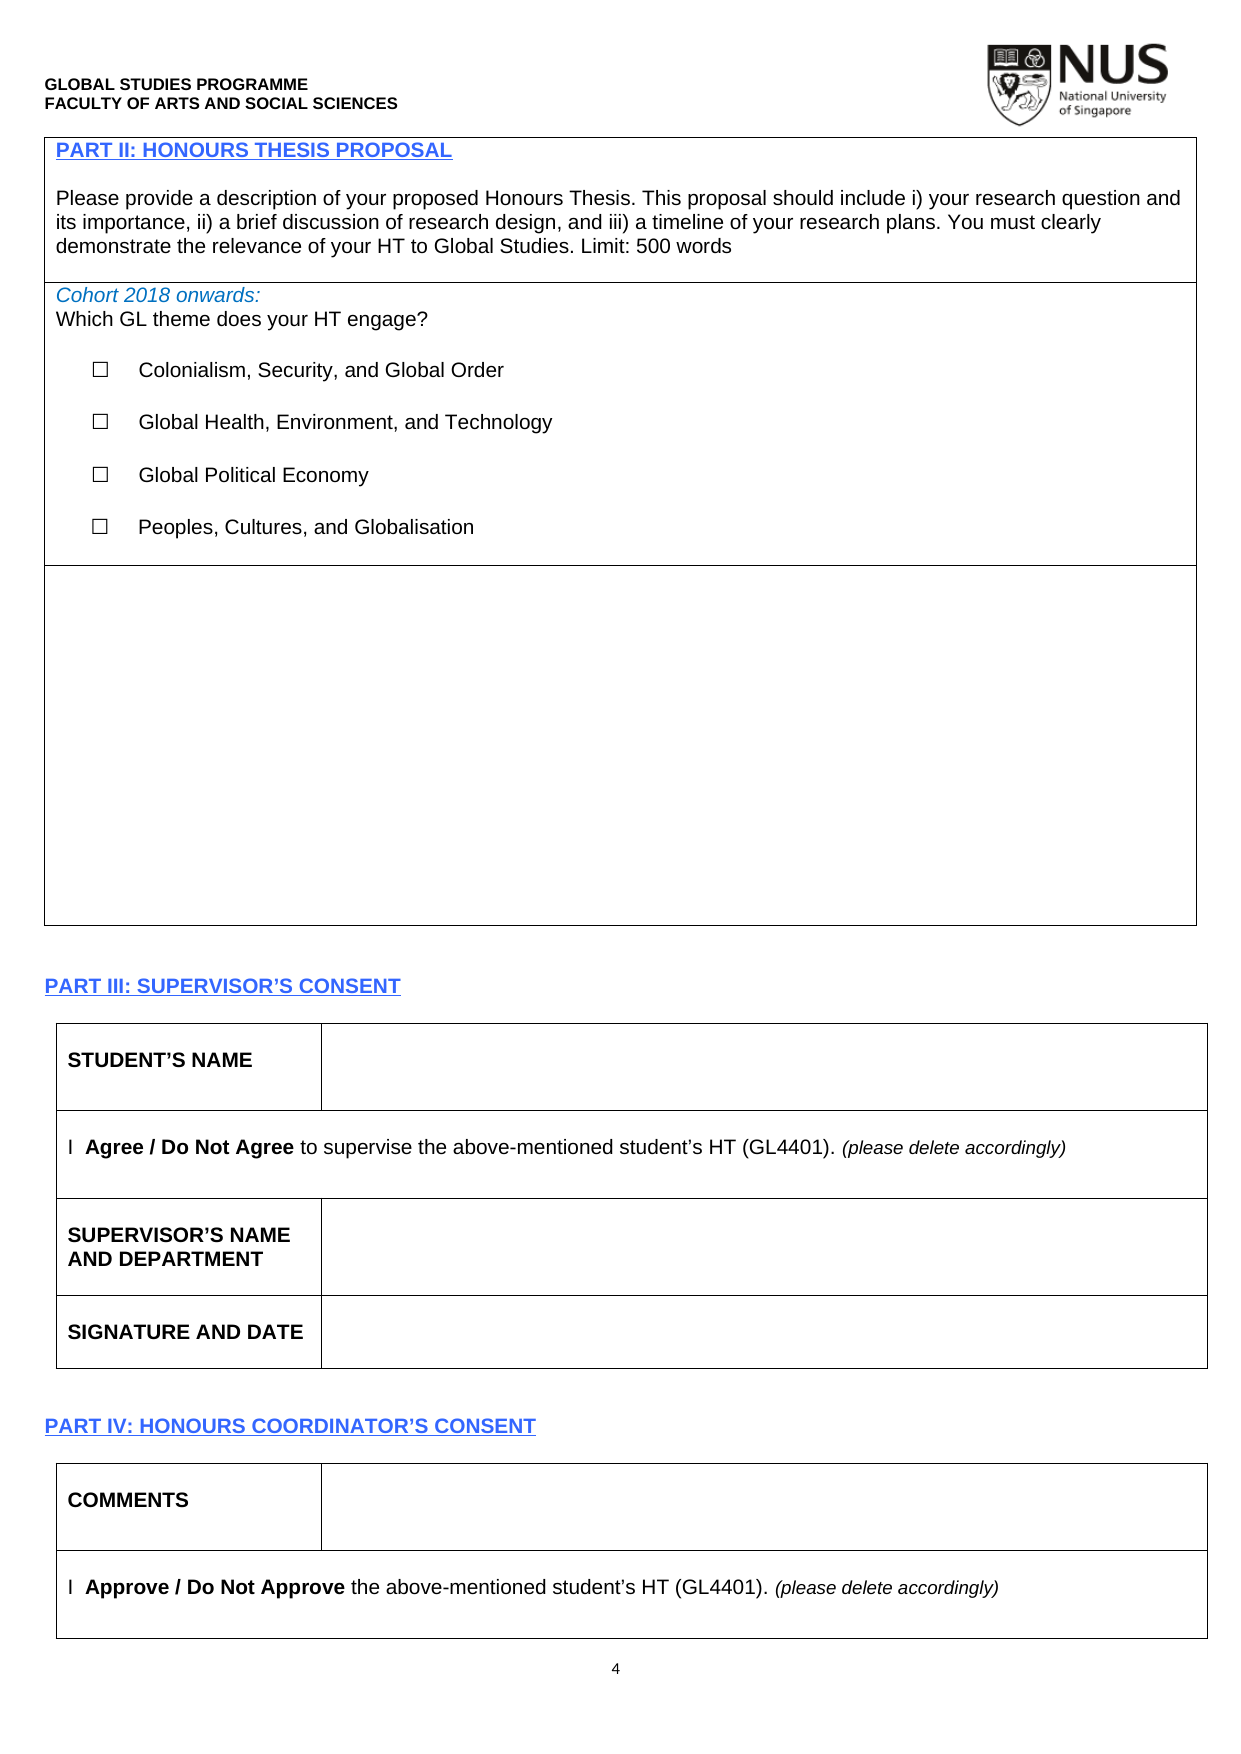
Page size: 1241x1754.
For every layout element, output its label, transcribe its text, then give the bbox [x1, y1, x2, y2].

table_header STUDENT’S NAME [57, 1024, 321, 1110]
text PART III: SUPERVISOR’S CONSENT [44, 974, 1128, 998]
table_cell I Agree / Do Not Agree to supervise the above-mentioned student’s HT (GL4401). (please delete accordingly) [57, 1111, 1207, 1198]
picture [962, 26, 1191, 137]
table_cell SUPERVISOR’S NAME AND DEPARTMENT [57, 1199, 321, 1294]
table_cell [322, 1296, 1207, 1367]
table_header [322, 1024, 1207, 1110]
table_cell SIGNATURE AND DATE [57, 1296, 321, 1367]
table_header COMMENTS [57, 1464, 321, 1550]
table_header PART II: HONOURS THESIS PROPOSAL Please provide a description of your proposed Honours Thesis. This proposal should include i) your research question and its importance, ii) a brief discussion of research design, and iii) a timeline of your research plans. You must clearly demonstrate the relevance of your HT to Global Studies. Limit: 500 words [45, 138, 1196, 282]
table_header [322, 1464, 1207, 1550]
text PART IV: HONOURS COORDINATOR’S CONSENT [44, 1414, 1128, 1438]
table_cell I Approve / Do Not Approve the above-mentioned student’s HT (GL4401). (please delete accordingly) [57, 1551, 1207, 1637]
table_cell [45, 566, 1196, 925]
table_cell [322, 1199, 1207, 1294]
table_cell Cohort 2018 onwards: Which GL theme does your HT engage? Colonialism, Security, and Global Order Global Health, Environment, and Technology Global Political Economy Peoples, Cultures, and Globalisation [45, 283, 1196, 564]
